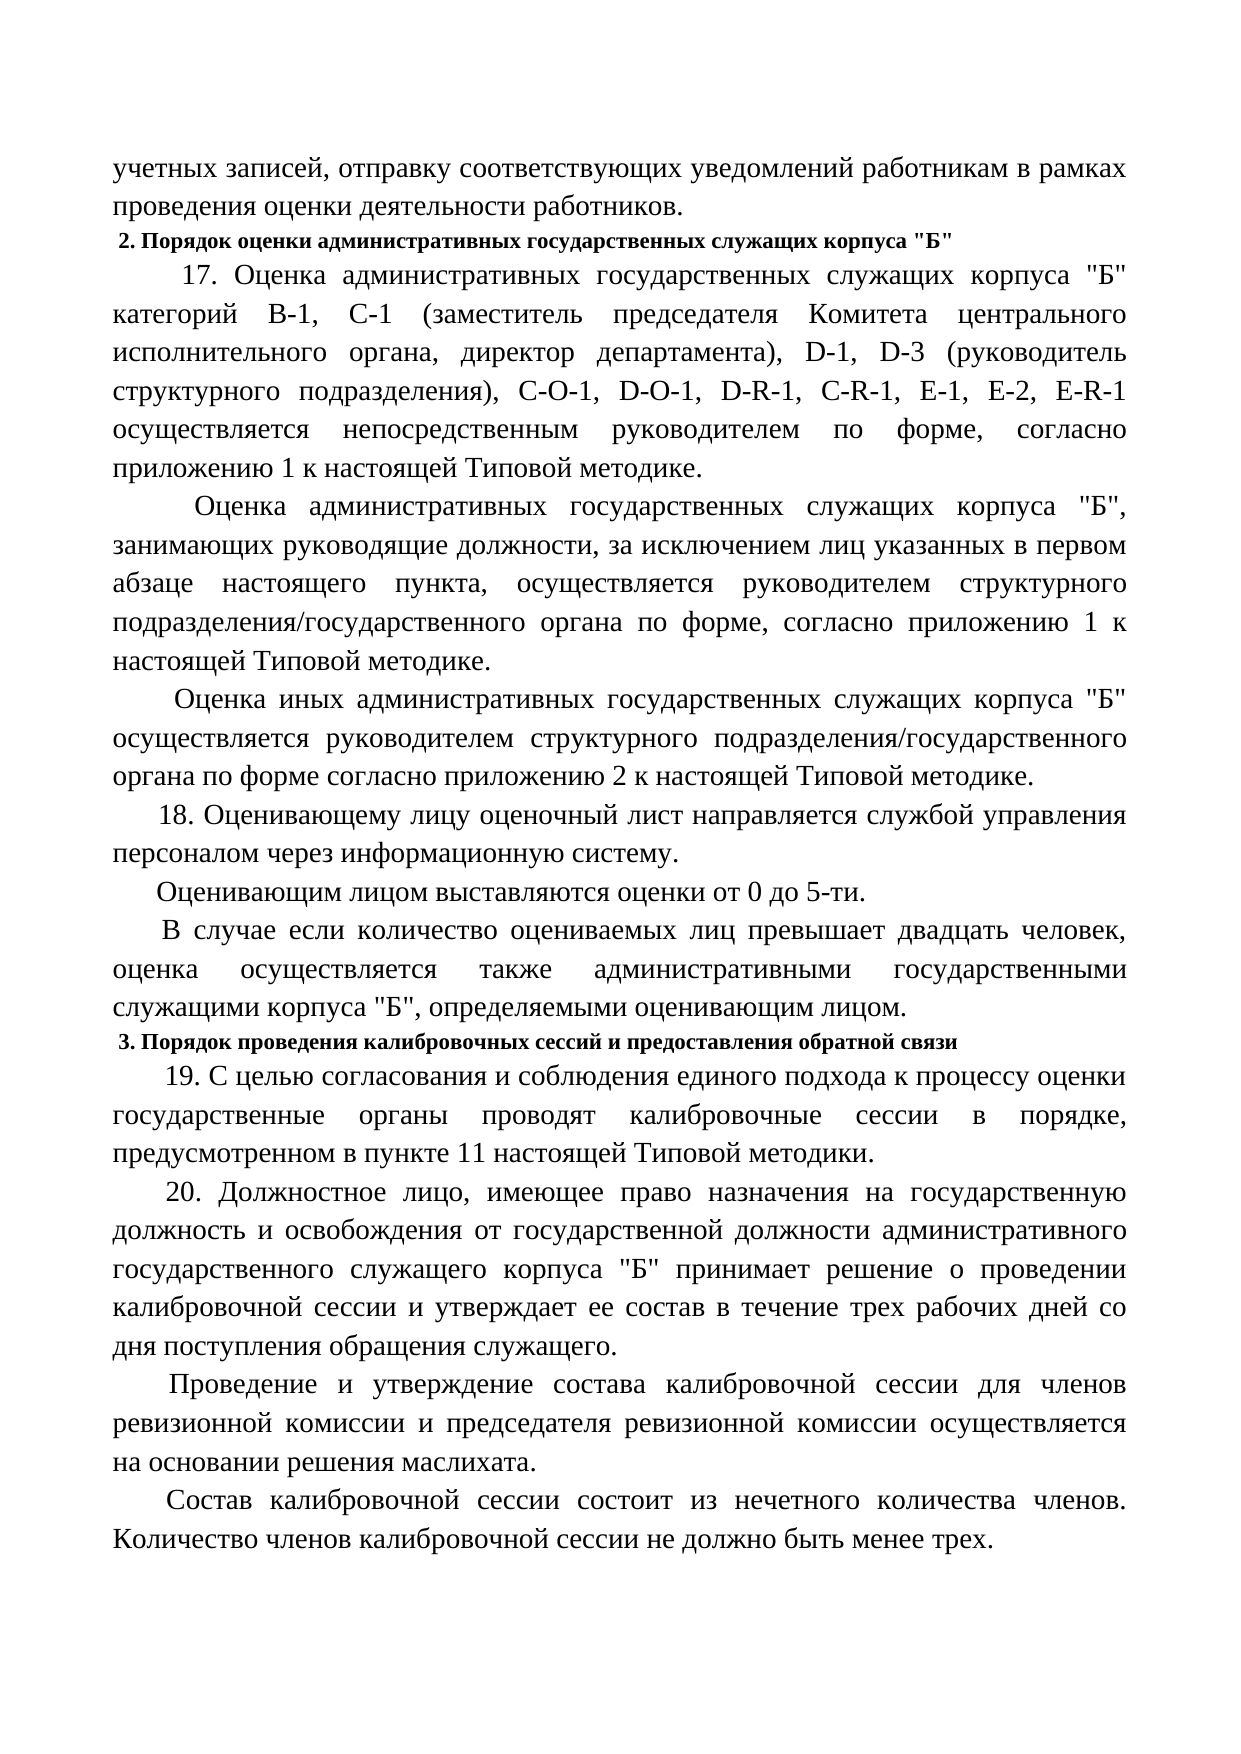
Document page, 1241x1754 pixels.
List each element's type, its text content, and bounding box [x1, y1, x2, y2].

text 3. Порядок проведения калибровочных сессий и предоставления обратной связи [112, 1028, 1128, 1054]
text Проведение и утверждение состава калибровочной сессии для членов ревизионной комиссии и председателя ревизионной комиссии осуществляется на основании решения маслихата. [112, 1367, 1128, 1477]
text Оценивающим лицом выставляются оценки от 0 до 5-ти. [112, 874, 1128, 907]
text Состав калибровочной сессии состоит из нечетного количества членов. Количество членов калибровочной сессии не должно быть менее трех. [112, 1482, 1128, 1554]
text 17. Оценка административных государственных служащих корпуса "Б" категорий B-1, С-1 (заместитель председателя Комитета центрального исполнительного органа, директор департамента), D-1, D-3 (руководитель структурного подразделения), C-O-1, D-O-1, D-R-1, C-R-1, Е-1, Е-2, E-R-1 осуществляется непосредственным руководителем по форме, согласно приложению 1 к настоящей Типовой методике. [112, 257, 1128, 483]
text Оценка иных административных государственных служащих корпуса "Б" осуществляется руководителем структурного подразделения/государственного органа по форме согласно приложению 2 к настоящей Типовой методике. [112, 681, 1128, 792]
text Оценка административных государственных служащих корпуса "Б", занимающих руководящие должности, за исключением лиц указанных в первом абзаце настоящего пункта, осуществляется руководителем структурного подразделения/государственного органа по форме, согласно приложению 1 к настоящей Типовой методике. [112, 488, 1128, 676]
text 19. С целью согласования и соблюдения единого подхода к процессу оценки государственные органы проводят калибровочные сессии в порядке, предусмотренном в пункте 11 настоящей Типовой методики. [112, 1058, 1128, 1169]
text 2. Порядок оценки административных государственных служащих корпуса "Б" [112, 227, 1128, 253]
text 18. Оценивающему лицу оценочный лист направляется службой управления персоналом через информационную систему. [112, 797, 1128, 869]
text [112, 150, 1128, 222]
text В случае если количество оцениваемых лиц превышает двадцать человек, оценка осуществляется также административными государственными служащими корпуса "Б", определяемыми оценивающим лицом. [112, 912, 1128, 1023]
text 20. Должностное лицо, имеющее право назначения на государственную должность и освобождения от государственной должности административного государственного служащего корпуса "Б" принимает решение о проведении калибровочной сессии и утверждает ее состав в течение трех рабочих дней со дня поступления обращения служащего. [112, 1174, 1128, 1362]
